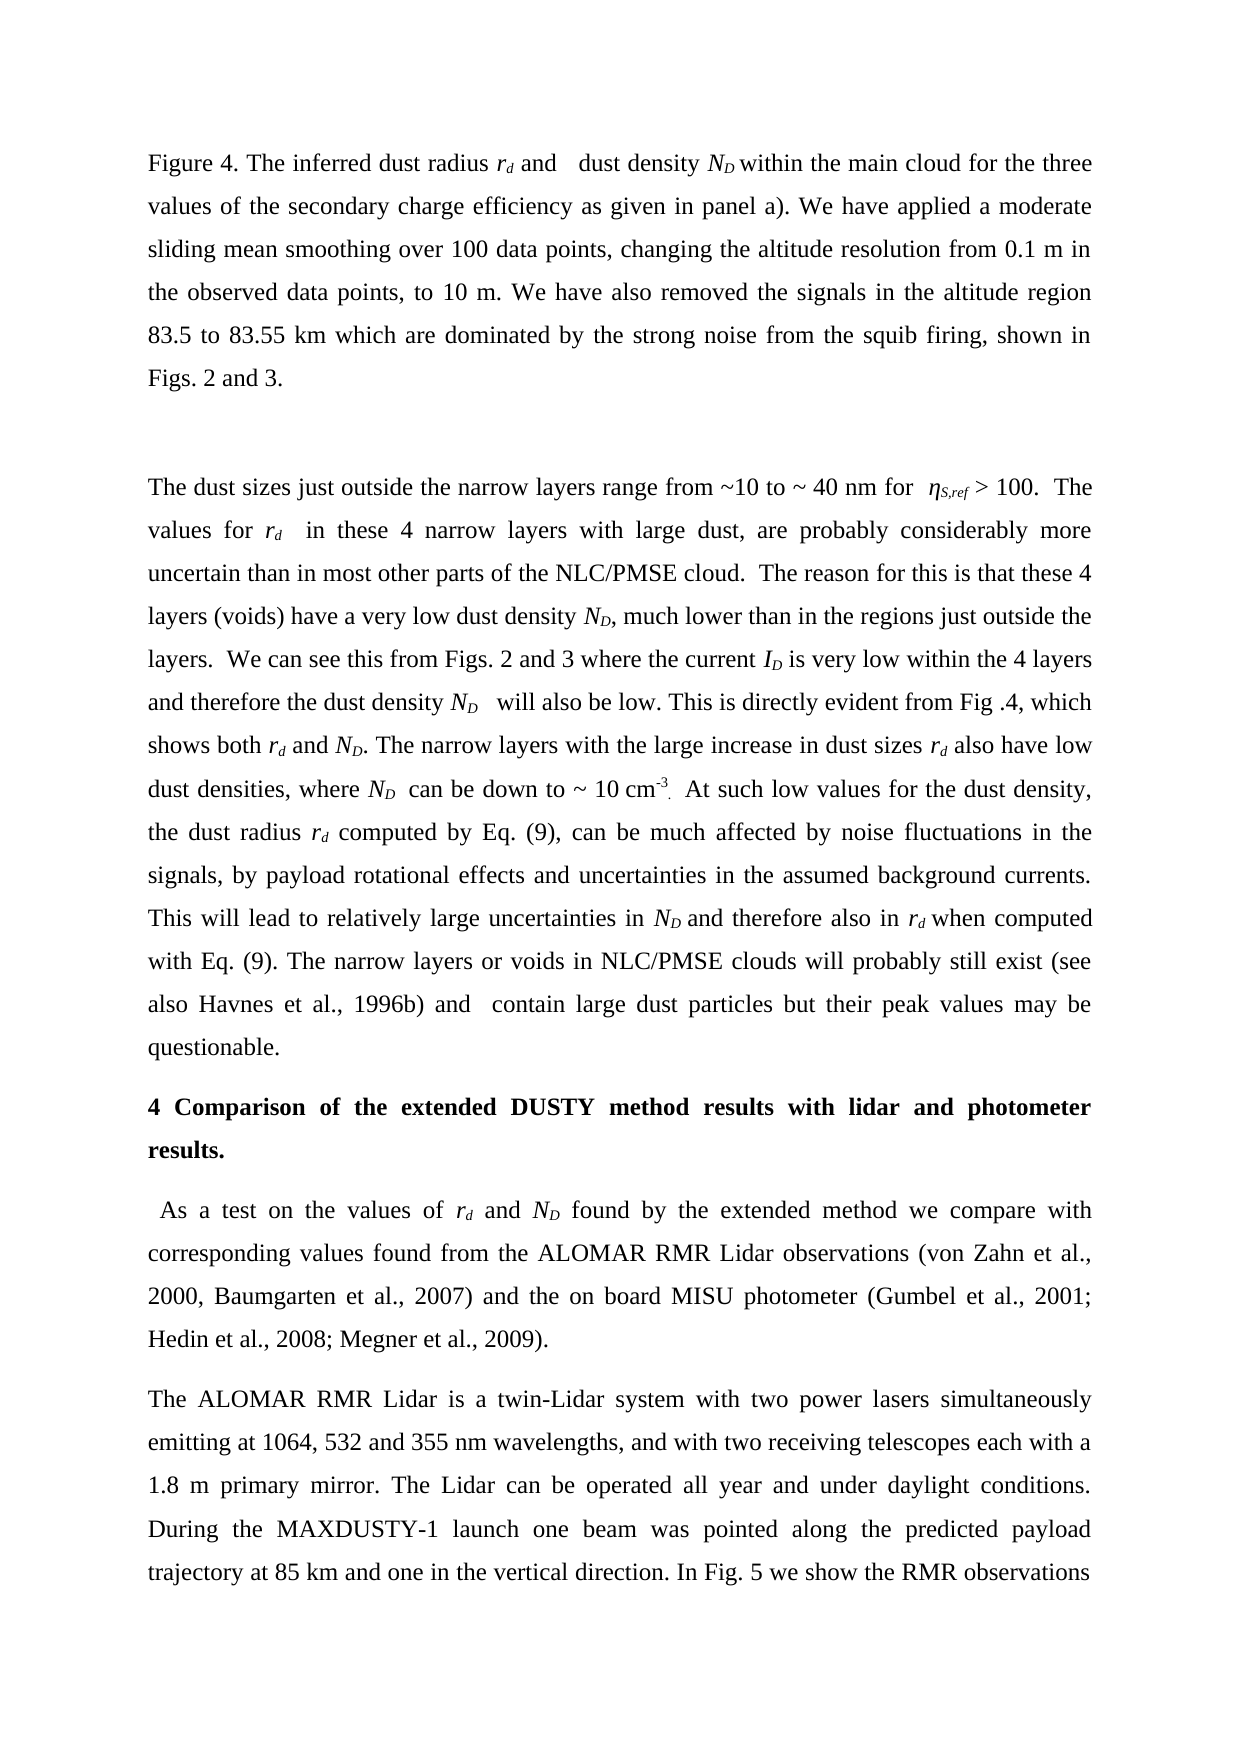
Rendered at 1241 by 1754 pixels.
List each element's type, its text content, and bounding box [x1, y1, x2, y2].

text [148, 1384, 1093, 1586]
text 4 Comparison of the extended DUSTY method results with lidar and photometer results. [148, 1092, 1093, 1164]
text The dust sizes just outside the narrow layers range from ~10 to ~ 40 nm for ηS,ref > 100. The values for rd in these 4 narrow layers with large dust, are probably considerably more uncertain than in most other parts of the NLC/PMSE cloud. The reason for this is that these 4 layers (voids) have a very low dust density ND, much lower than in the regions just outside the layers. We can see this from Figs. 2 and 3 where the current ID is very low within the 4 layers and therefore the dust density ND will also be low. This is directly evident from Fig .4, which shows both rd and ND. The narrow layers with the large increase in dust sizes rd also have low dust densities, where ND can be down to ~ 10 cm-3. At such low values for the dust density, the dust radius rd computed by Eq. (9), can be much affected by noise fluctuations in the signals, by payload rotational effects and uncertainties in the assumed background currents. This will lead to relatively large uncertainties in ND and therefore also in rd when computed with Eq. (9). The narrow layers or voids in NLC/PMSE clouds will probably still exist (see also Havnes et al., 1996b) and contain large dust particles but their peak values may be questionable. [148, 472, 1093, 1061]
text As a test on the values of rd and ND found by the extended method we compare with corresponding values found from the ALOMAR RMR Lidar observations (von Zahn et al., 2000, Baumgarten et al., 2007) and the on board MISU photometer (Gumbel et al., 2001; Hedin et al., 2008; Megner et al., 2009). [148, 1195, 1093, 1353]
text Figure 4. The inferred dust radius rd and dust density ND within the main cloud for the three values of the secondary charge efficiency as given in panel a). We have applied a moderate sliding mean smoothing over 100 data points, changing the altitude resolution from 0.1 m in the observed data points, to 10 m. We have also removed the signals in the altitude region 83.5 to 83.55 km which are dominated by the strong noise from the squib firing, shown in Figs. 2 and 3. [148, 148, 1093, 392]
